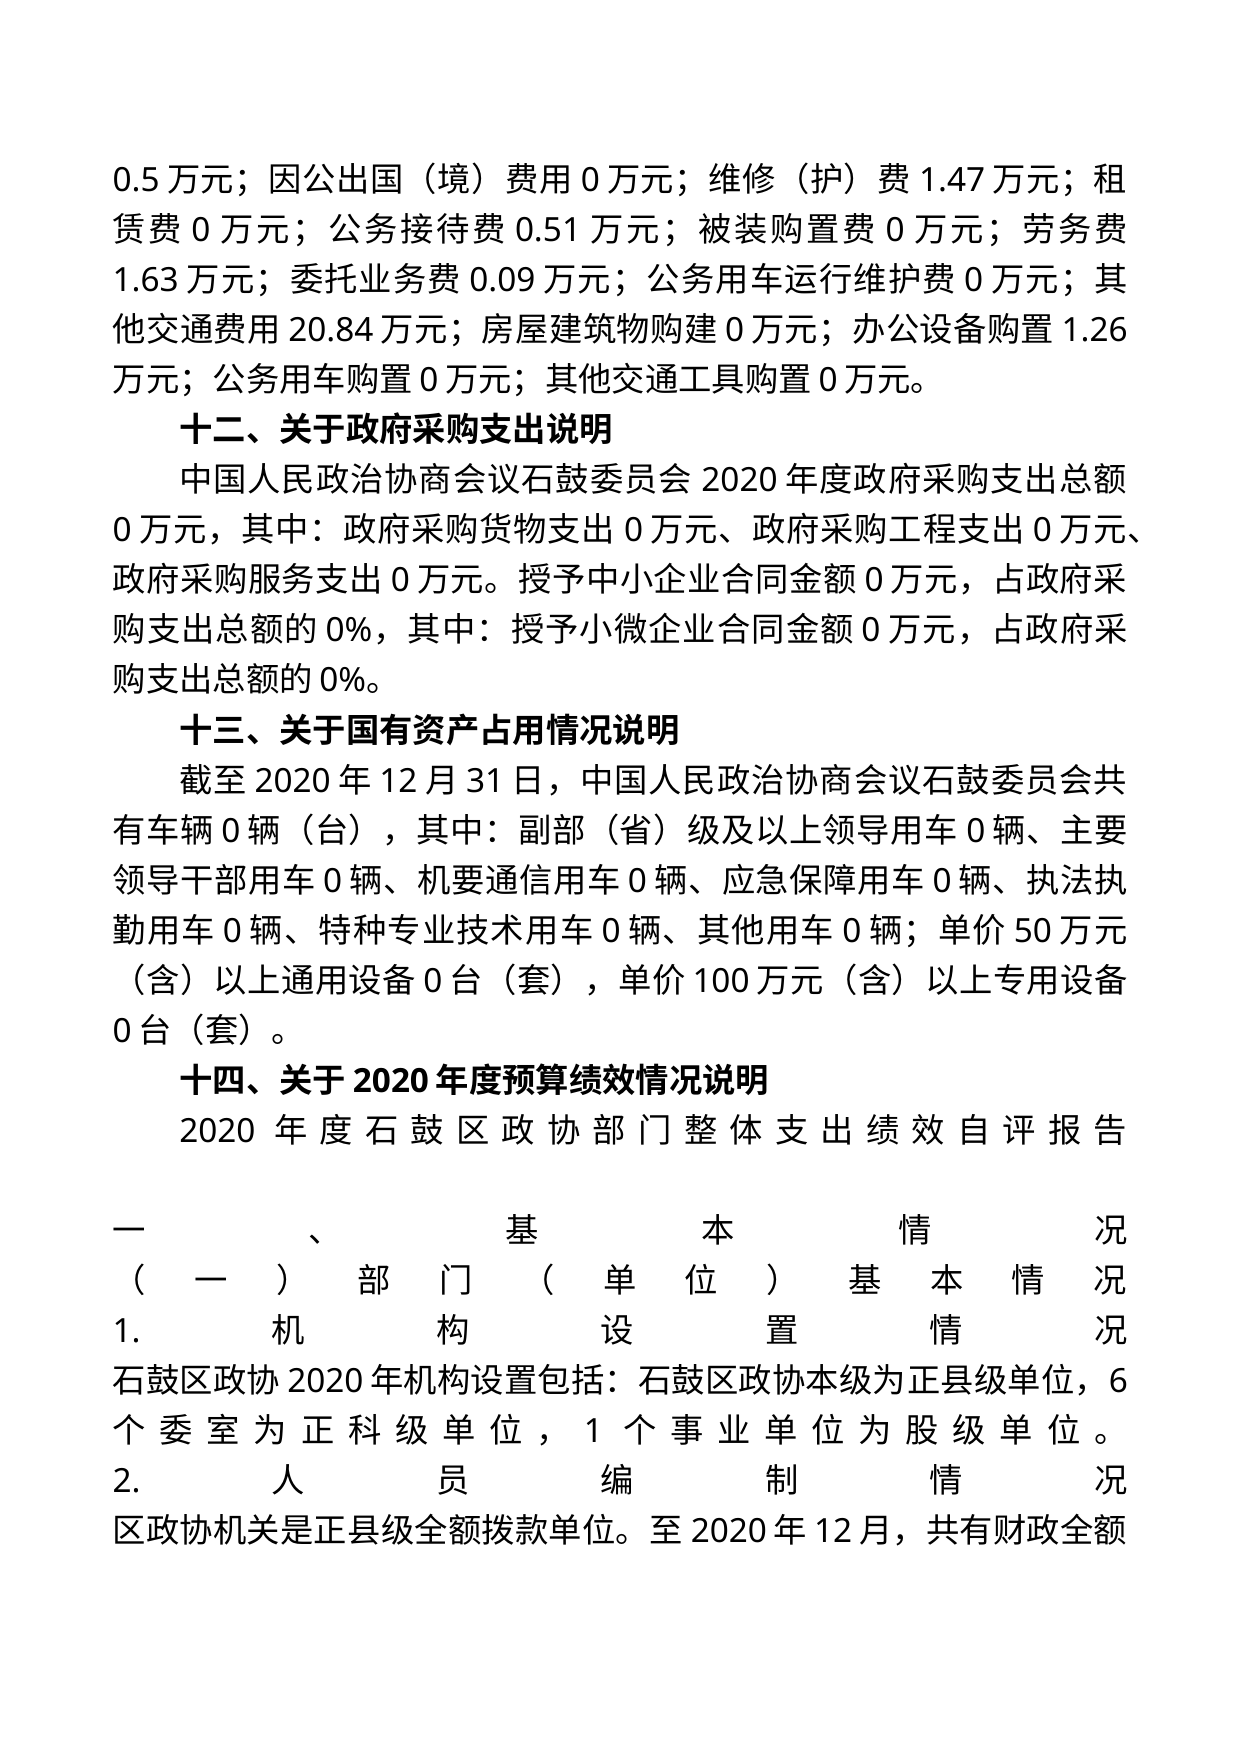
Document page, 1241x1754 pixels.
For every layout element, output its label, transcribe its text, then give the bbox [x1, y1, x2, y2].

text 中国人民政治协商会议石鼓委员会2020年度政府采购支出总额0万元，其中：政府采购货物支出0万元、政府采购工程支出0万元、政府采购服务支出0万元。授予中小企业合同金额0万元，占政府采购支出总额的0%，其中：授予小微企业合同金额0万元，占政府采购支出总额的0%。 [112, 452, 1128, 702]
text 截至2020年12月31日，中国人民政治协商会议石鼓委员会共有车辆0辆（台），其中：副部（省）级及以上领导用车0辆、主要领导干部用车0辆、机要通信用车0辆、应急保障用车0辆、执法执勤用车0辆、特种专业技术用车0辆、其他用车0辆；单价50万元（含）以上通用设备0台（套），单价100万元（含）以上专用设备0台（套）。 [112, 753, 1128, 1053]
text 十四、关于2020年度预算绩效情况说明 [112, 1053, 1128, 1103]
text 十二、关于政府采购支出说明 [112, 402, 1128, 452]
text 十三、关于国有资产占用情况说明 [112, 703, 1128, 753]
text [112, 1103, 1128, 1553]
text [112, 152, 1128, 402]
